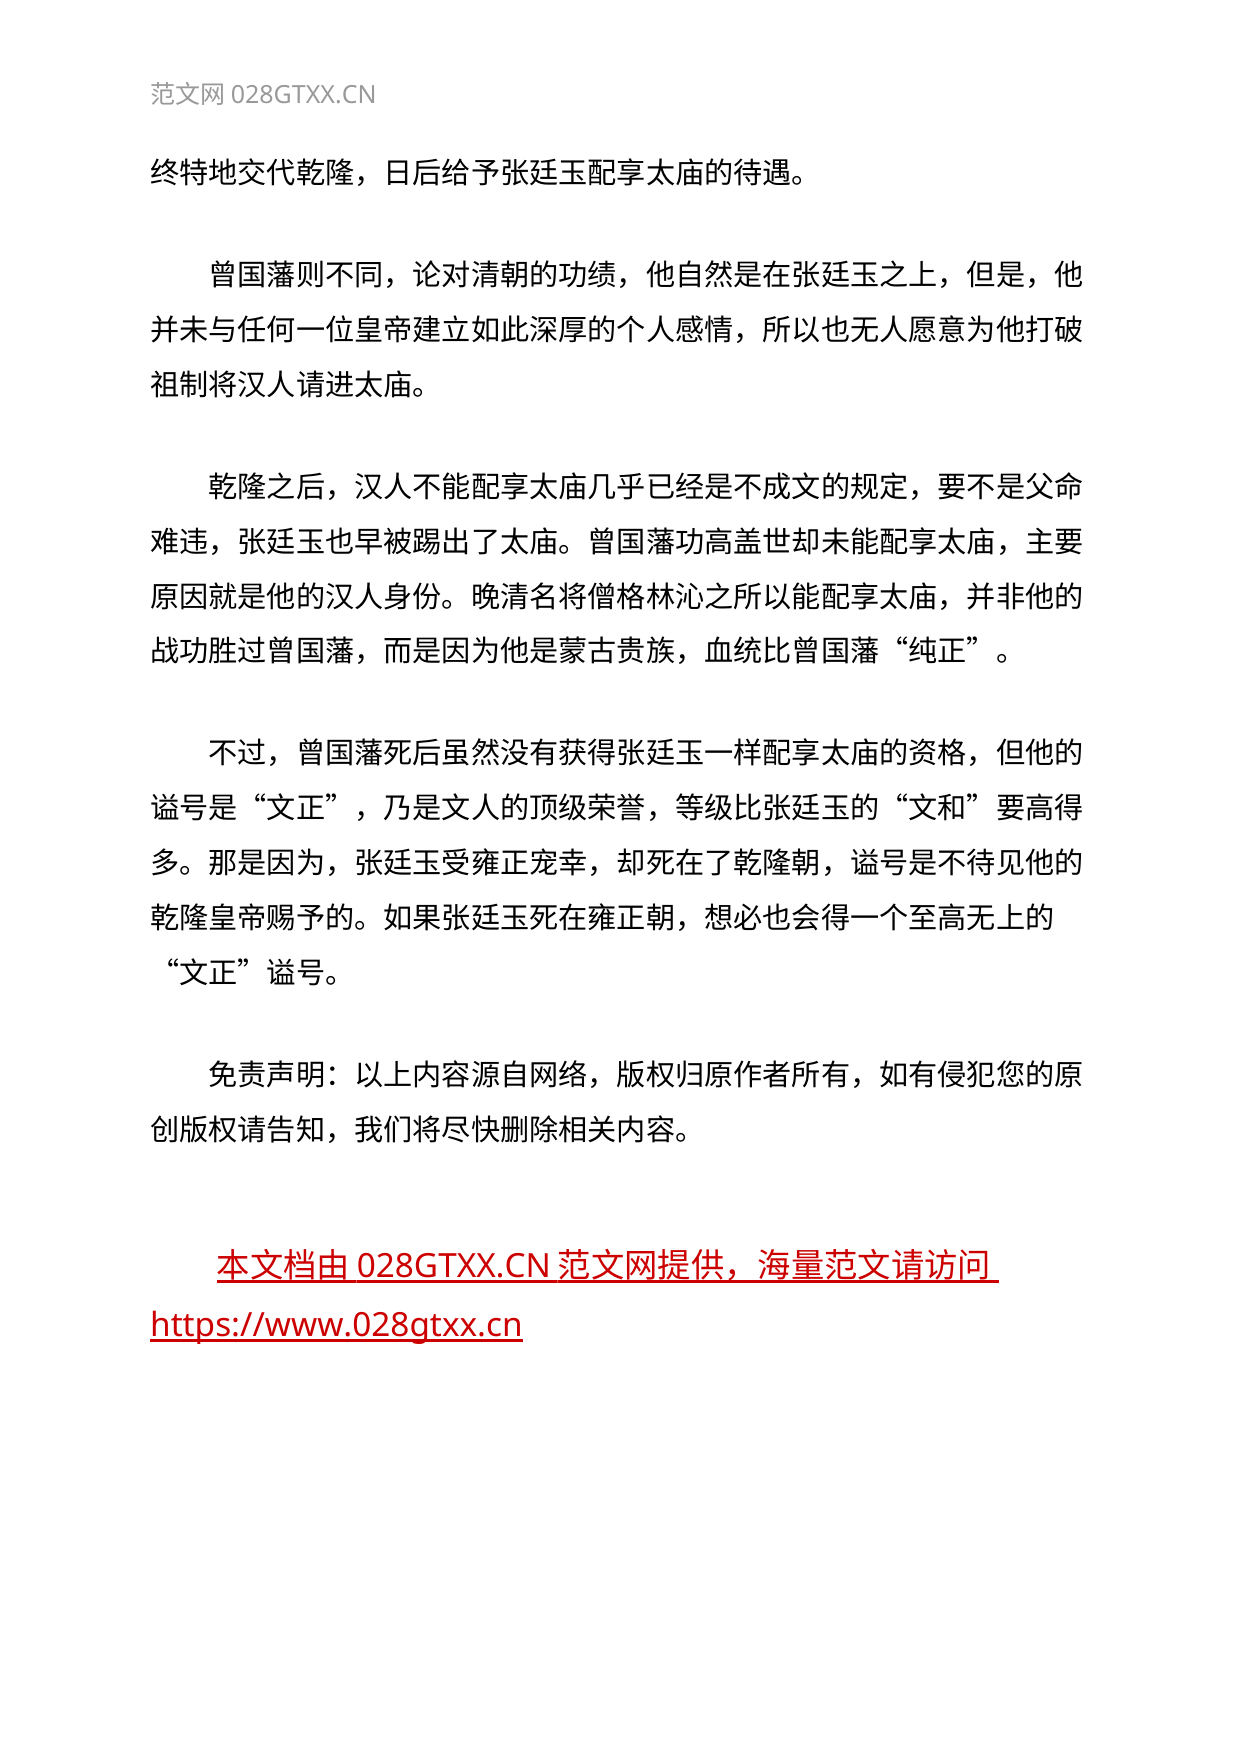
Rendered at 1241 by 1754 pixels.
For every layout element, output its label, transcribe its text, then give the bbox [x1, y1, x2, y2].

text 曾国藩则不同，论对清朝的功绩，他自然是在张廷玉之上，但是，他并未与任何一位皇帝建立如此深厚的个人感情，所以也无人愿意为他打破祖制将汉人请进太庙。 [150, 252, 1090, 404]
text 免责声明：以上内容源自网络，版权归原作者所有，如有侵犯您的原创版权请告知，我们将尽快删除相关内容。 [150, 1051, 1090, 1148]
text 乾隆之后，汉人不能配享太庙几乎已经是不成文的规定，要不是父命难违，张廷玉也早被踢出了太庙。曾国藩功高盖世却未能配享太庙，主要原因就是他的汉人身份。晚清名将僧格林沁之所以能配享太庙，并非他的战功胜过曾国藩，而是因为他是蒙古贵族，血统比曾国藩“纯正”。 [150, 463, 1090, 670]
text 本文档由028GTXX.CN范文网提供，海量范文请访问 https://www.028gtxx.cn [150, 1239, 1090, 1346]
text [150, 150, 1090, 192]
text 不过，曾国藩死后虽然没有获得张廷玉一样配享太庙的资格，但他的谥号是“文正”，乃是文人的顶级荣誉，等级比张廷玉的“文和”要高得多。那是因为，张廷玉受雍正宠幸，却死在了乾隆朝，谥号是不待见他的乾隆皇帝赐予的。如果张廷玉死在雍正朝，想必也会得一个至高无上的“文正”谥号。 [150, 730, 1090, 992]
